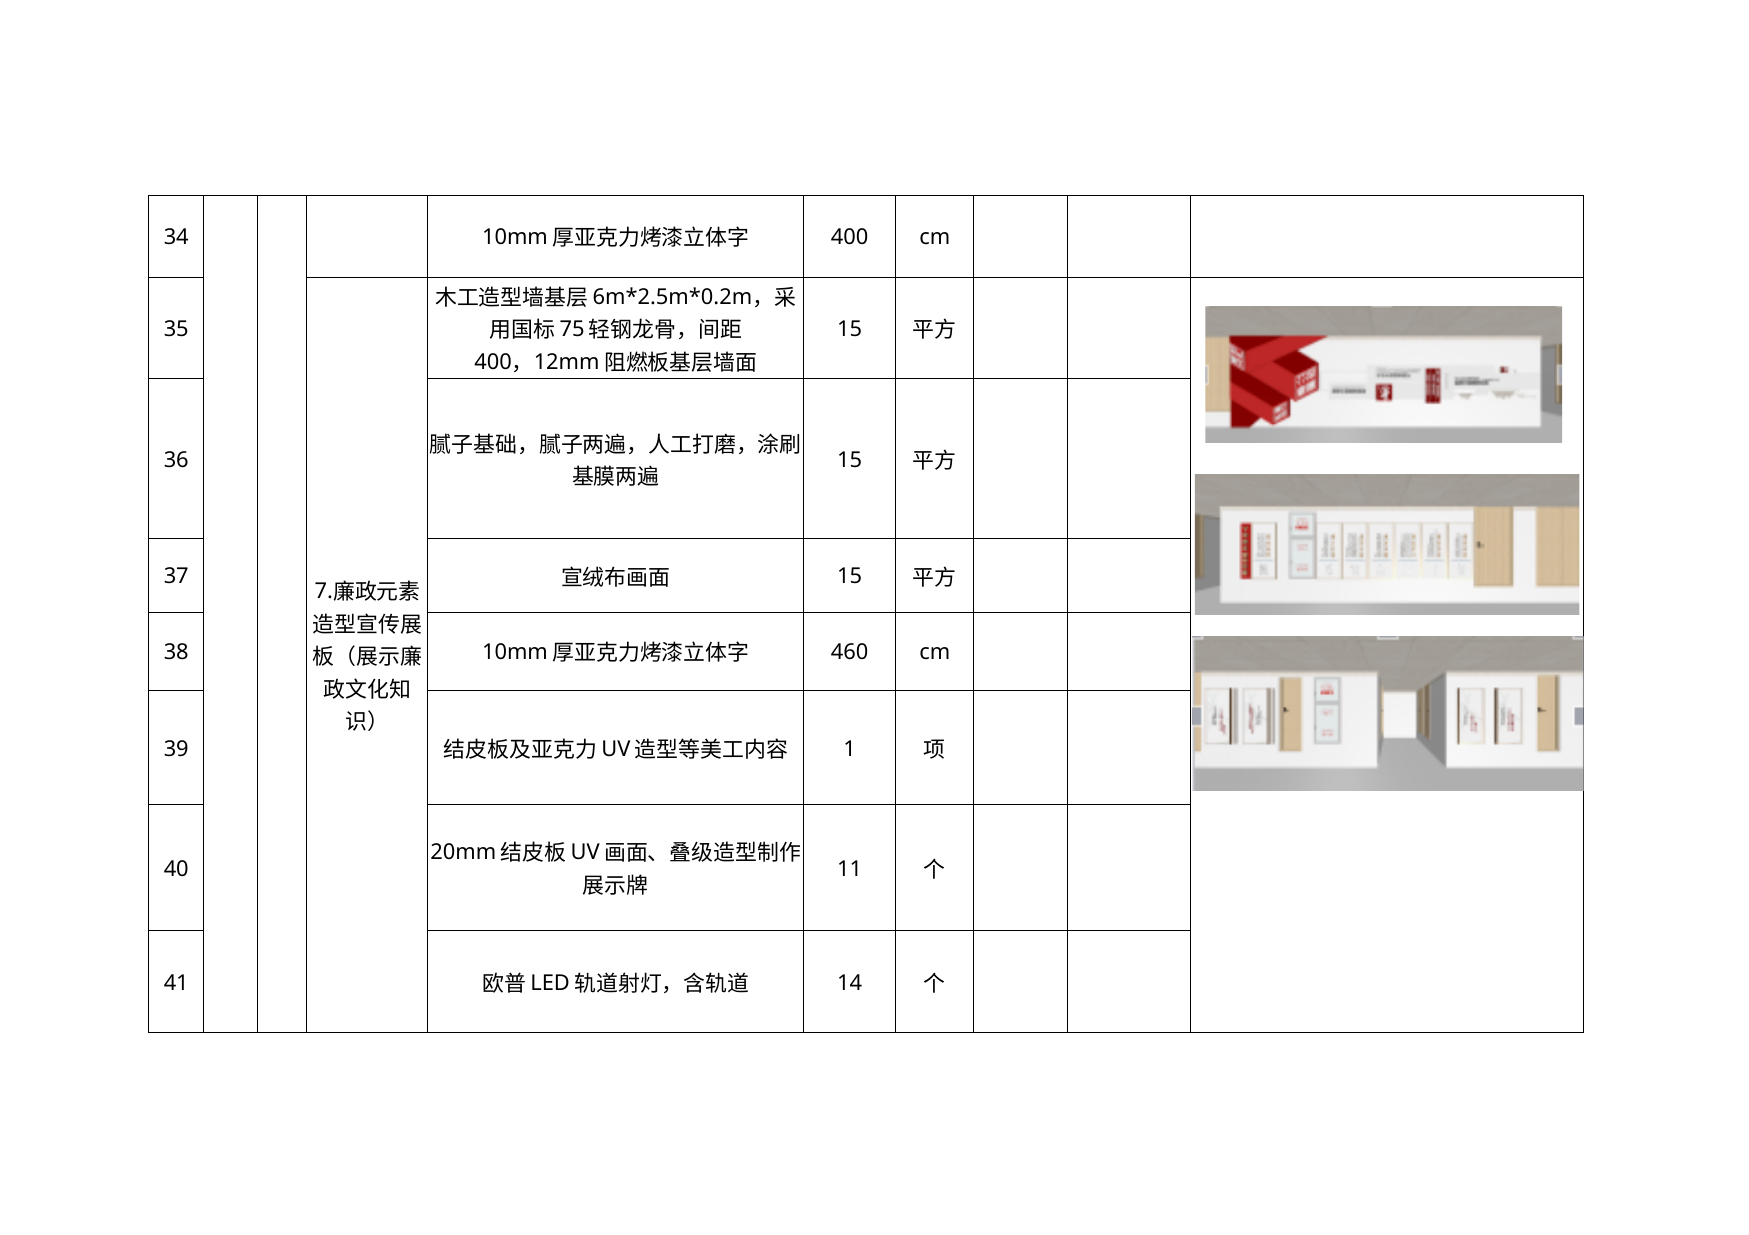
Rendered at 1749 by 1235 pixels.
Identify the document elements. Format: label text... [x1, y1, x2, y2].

table_cell [974, 379, 1067, 538]
table_cell 1 [804, 691, 895, 804]
table_cell 10mm厚亚克力烤漆立体字 [428, 613, 803, 690]
table_cell 34 [149, 196, 203, 277]
table_cell [1068, 379, 1190, 538]
table_cell 平方 [896, 379, 973, 538]
table_cell 15 [804, 539, 895, 612]
table_cell [974, 691, 1067, 804]
table_cell 36 [149, 379, 203, 538]
table_cell 41 [149, 931, 203, 1032]
picture [1191, 636, 1584, 791]
table_cell [1068, 805, 1190, 930]
table_cell 35 [149, 278, 203, 378]
table_cell 宣绒布画面 [428, 539, 803, 612]
table_cell [974, 539, 1067, 612]
table_cell 7.廉政元素造型宣传展板（展示廉政文化知识） [307, 278, 427, 1032]
table_cell [1068, 278, 1190, 378]
table_cell 39 [149, 691, 203, 804]
table_cell [974, 805, 1067, 930]
table_cell [1191, 791, 1583, 1032]
table_cell [307, 196, 427, 277]
table_cell 平方 [896, 539, 973, 612]
table_cell 20mm结皮板UV画面、叠级造型制作展示牌 [428, 805, 803, 930]
table_cell 项 [896, 691, 973, 804]
table_cell [1191, 278, 1583, 636]
table_cell 个 [896, 805, 973, 930]
table_cell [974, 931, 1067, 1032]
table_cell 木工造型墙基层6m*2.5m*0.2m，采用国标75轻钢龙骨，间距400，12mm阻燃板基层墙面 [428, 278, 803, 378]
table_cell 460 [804, 613, 895, 690]
table_cell [974, 278, 1067, 378]
table_cell 11 [804, 805, 895, 930]
table_cell [974, 196, 1067, 277]
table_cell 10mm厚亚克力烤漆立体字 [428, 196, 803, 277]
table_cell 15 [804, 278, 895, 378]
table_cell 腻子基础，腻子两遍，人工打磨，涂刷基膜两遍 [428, 379, 803, 538]
picture [1205, 306, 1563, 443]
table_cell [1068, 931, 1190, 1032]
table_cell 个 [896, 931, 973, 1032]
table_cell 38 [149, 613, 203, 690]
table_cell 平方 [896, 278, 973, 378]
table_cell 结皮板及亚克力UV造型等美工内容 [428, 691, 803, 804]
table_cell [1068, 196, 1190, 277]
table_cell 欧普LED轨道射灯，含轨道 [428, 931, 803, 1032]
table_cell [1068, 539, 1190, 612]
table_cell 40 [149, 805, 203, 930]
table_cell cm [896, 613, 973, 690]
table_cell [1068, 613, 1190, 690]
table_cell cm [896, 196, 973, 277]
table_cell [974, 613, 1067, 690]
table_cell 14 [804, 931, 895, 1032]
table_cell 400 [804, 196, 895, 277]
table_cell [1068, 691, 1190, 804]
table_cell 37 [149, 539, 203, 612]
picture [1194, 474, 1580, 615]
table_cell 15 [804, 379, 895, 538]
